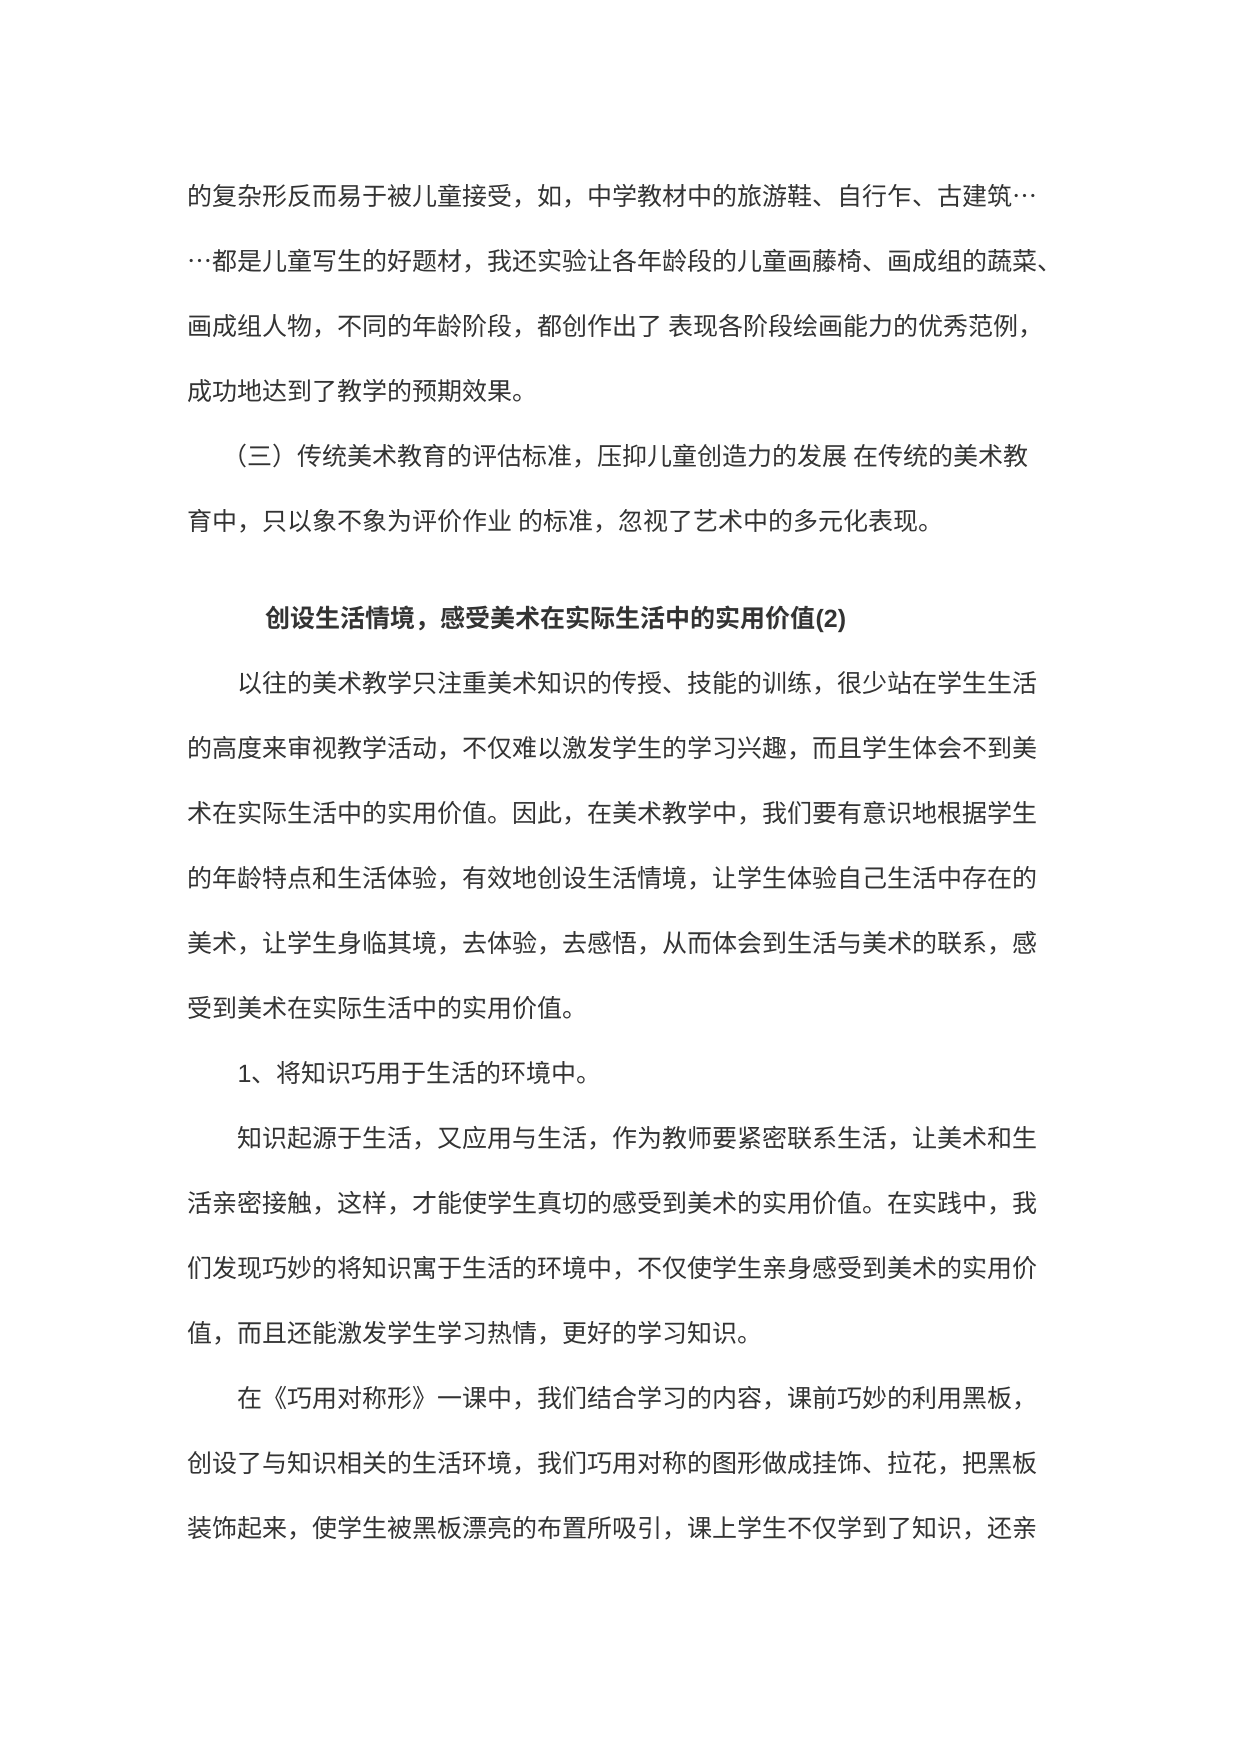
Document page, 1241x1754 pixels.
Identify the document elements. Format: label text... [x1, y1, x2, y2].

text 1、将知识巧用于生活的环境中。 [187, 1039, 1053, 1104]
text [187, 162, 1053, 552]
text 以往的美术教学只注重美术知识的传授、技能的训练，很少站在学生生活的高度来审视教学活动，不仅难以激发学生的学习兴趣，而且学生体会不到美术在实际生活中的实用价值。因此，在美术教学中，我们要有意识地根据学生的年龄特点和生活体验，有效地创设生活情境，让学生体验自己生活中存在的美术，让学生身临其境，去体验，去感悟，从而体会到生活与美术的联系，感受到美术在实际生活中的实用价值。 [187, 649, 1053, 1039]
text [187, 1364, 1053, 1559]
text 知识起源于生活，又应用与生活，作为教师要紧密联系生活，让美术和生活亲密接触，这样，才能使学生真切的感受到美术的实用价值。在实践中，我们发现巧妙的将知识寓于生活的环境中，不仅使学生亲身感受到美术的实用价值，而且还能激发学生学习热情，更好的学习知识。 [187, 1104, 1053, 1364]
text 创设生活情境，感受美术在实际生活中的实用价值(2) [187, 584, 1053, 649]
